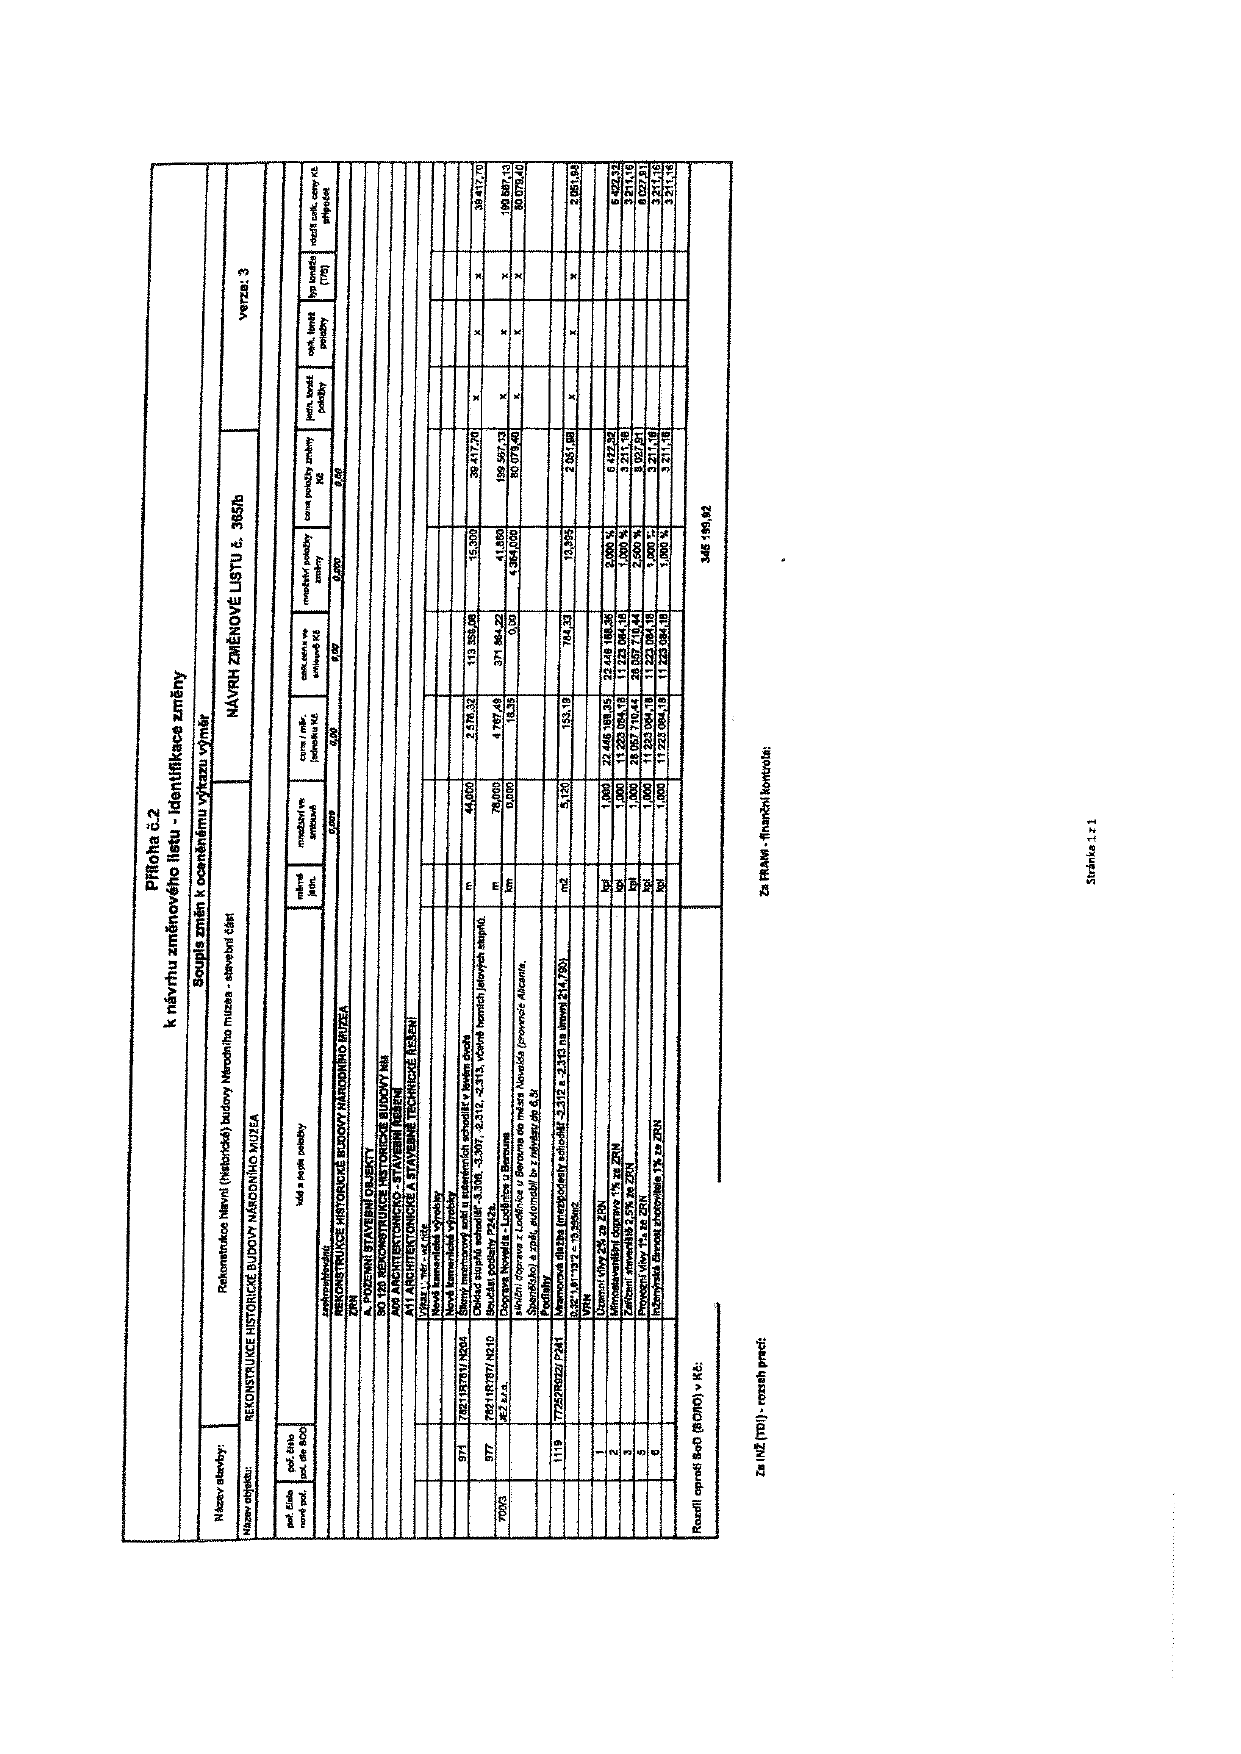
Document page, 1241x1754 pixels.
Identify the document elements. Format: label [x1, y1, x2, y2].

picture [121, 160, 1175, 1678]
